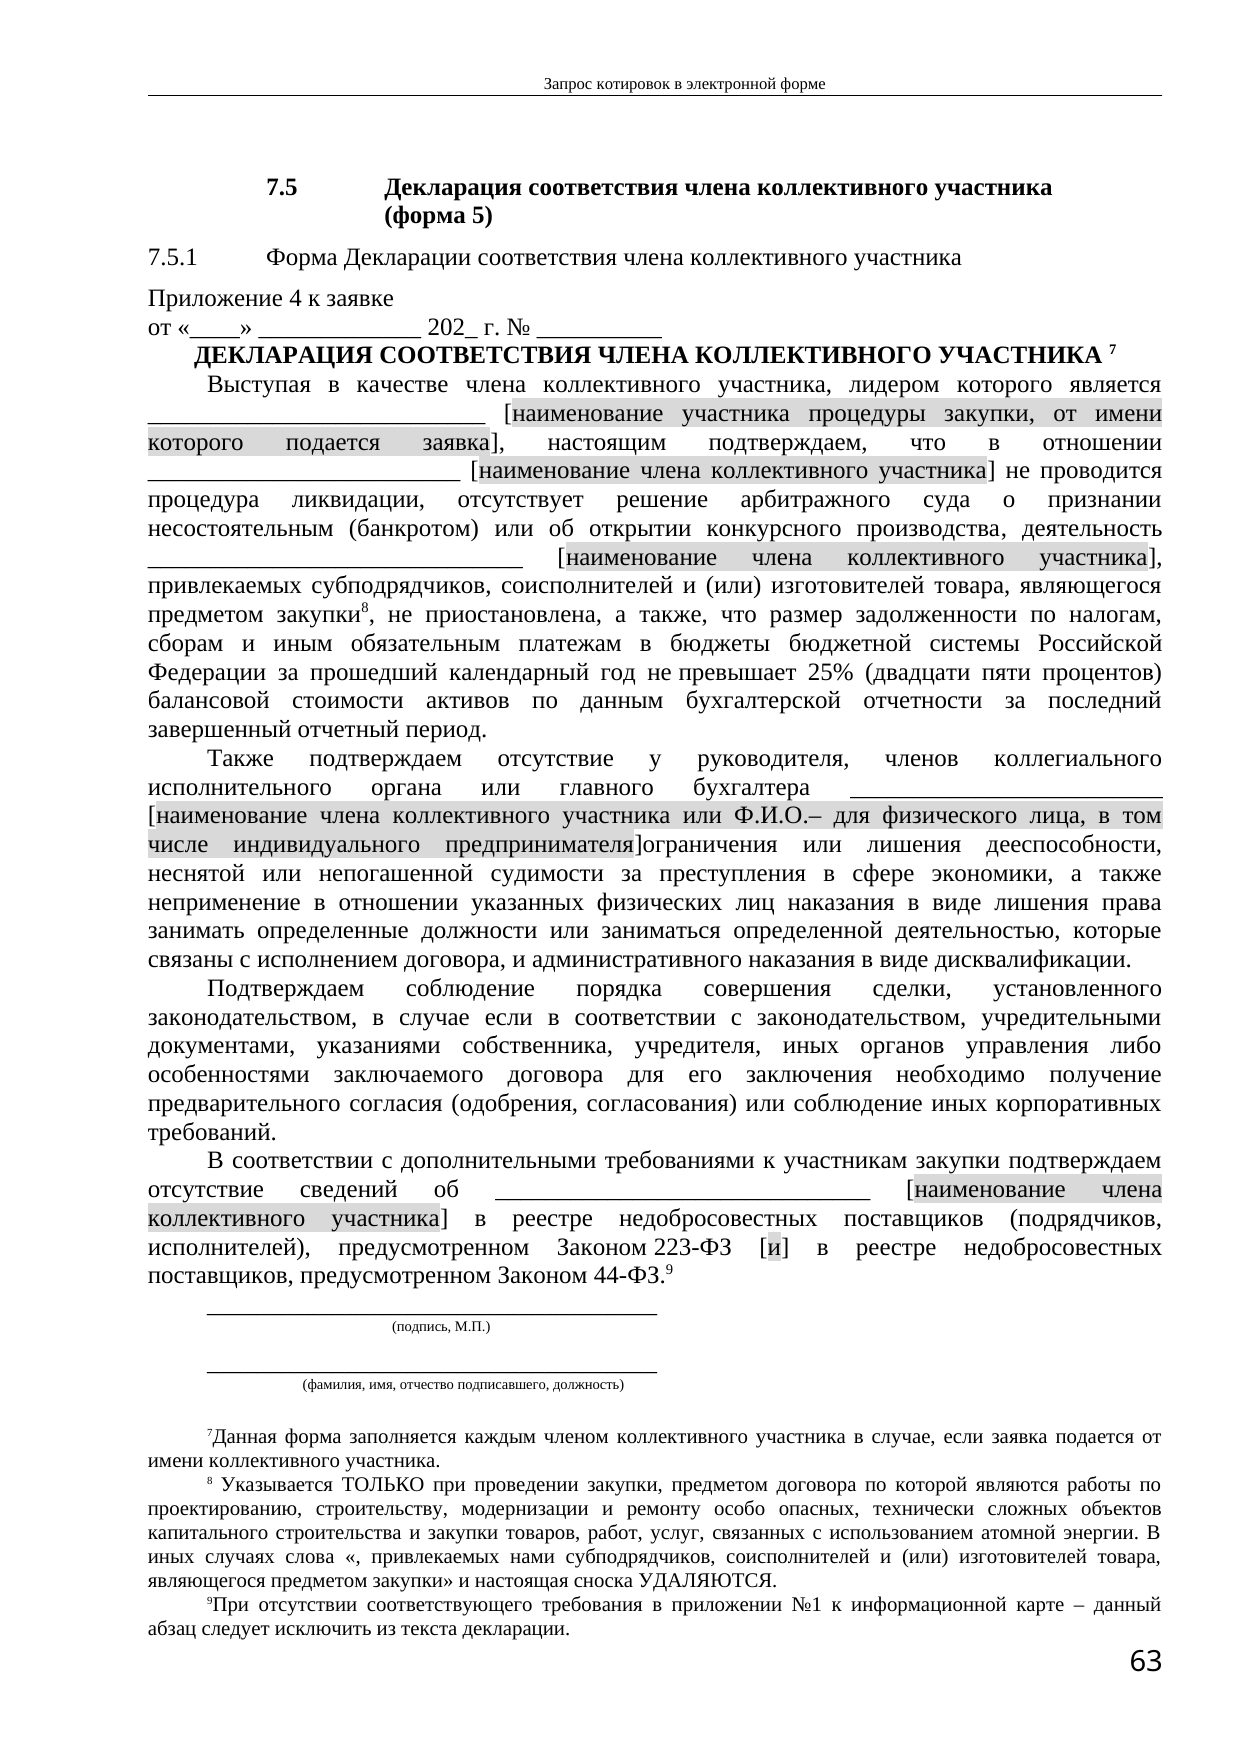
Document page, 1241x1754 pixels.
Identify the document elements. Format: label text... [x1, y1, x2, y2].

text Также подтверждаем отсутствие у руководителя, членов коллегиального исполнительного органа или главного бухгалтера _________________________ [наименование члена коллективного участника или Ф.И.О.– для физического лица, в том числе индивидуального предпринимателя]ограничения или лишения дееспособности, неснятой или непогашенной судимости за преступления в сфере экономики, а также неприменение в отношении указанных физических лиц наказания в виде лишения права занимать определенные должности или заниматься определенной деятельностью, которые связаны с исполнением договора, и административного наказания в виде дисквалификации. [148, 743, 1162, 829]
text Подтверждаем соблюдение порядка совершения сделки, установленного законодательством, в случае если в соответствии с законодательством, учредительными документами, указаниями собственника, учредителя, иных органов управления либо особенностями заключаемого договора для его заключения необходимо получение предварительного согласия (одобрения, согласования) или соблюдение иных корпоративных требований. [148, 973, 1162, 1146]
text В соответствии с дополнительными требованиями к участникам закупки подтверждаем отсутствие сведений об ______________________________ [наименование члена коллективного участника] в реестре недобросовестных поставщиков (подрядчиков, исполнителей), предусмотренном Законом 223-ФЗ [и] в реестре недобросовестных поставщиков, предусмотренном Законом 44-ФЗ. [148, 1146, 1162, 1289]
text ДЕКЛАРАЦИЯ СООТВЕТСТВИЯ ЧЛЕНА КОЛЛЕКТИВНОГО УЧАСТНИКА [148, 341, 1162, 369]
text ____________________________________ [148, 1289, 1162, 1318]
text (подпись, М.П.) [148, 1318, 734, 1347]
list Форма Декларации соответствия члена коллективного участника [148, 242, 1162, 271]
text (фамилия, имя, отчество подписавшего, должность) [148, 1376, 779, 1404]
list Декларация соответствия члена коллективного участника (форма 5) [266, 172, 1162, 229]
text Выступая в качестве члена коллективного участника, лидером которого является ___________________________ [наименование участника процедуры закупки, от имени которого подается заявка], настоящим подтверждаем, что в отношении _________________________ [наименование члена коллективного участника] не проводится процедура ликвидации, отсутствует решение арбитражного суда о признании несостоятельным (банкротом) или об открытии конкурсного производства, деятельность ______________________________ [наименование члена коллективного участника], привлекаемых субподрядчиков, соисполнителей и (или) изготовителей товара, являющегося предметом закупки, не приостановлена, а также, что размер задолженности по налогам, сборам и иным обязательным платежам в бюджеты бюджетной системы Российской Федерации за прошедший календарный год не превышает 25% (двадцати пяти процентов) балансовой стоимости активов по данным бухгалтерской отчетности за последний завершенный отчетный период. [148, 369, 1162, 743]
text Приложение 4 к заявке от «____» _____________ 202_ г. № __________ [148, 283, 1162, 341]
text ____________________________________ [148, 1347, 1162, 1376]
text Также подтверждаем отсутствие у руководителя, членов коллегиального исполнительного органа или главного бухгалтера _________________________ [наименование члена коллективного участника или Ф.И.О.– для физического лица, в том числе индивидуального предпринимателя]ограничения или лишения дееспособности, неснятой или непогашенной судимости за преступления в сфере экономики, а также неприменение в отношении указанных физических лиц наказания в виде лишения права занимать определенные должности или заниматься определенной деятельностью, которые связаны с исполнением договора, и административного наказания в виде дисквалификации. [148, 829, 1162, 973]
